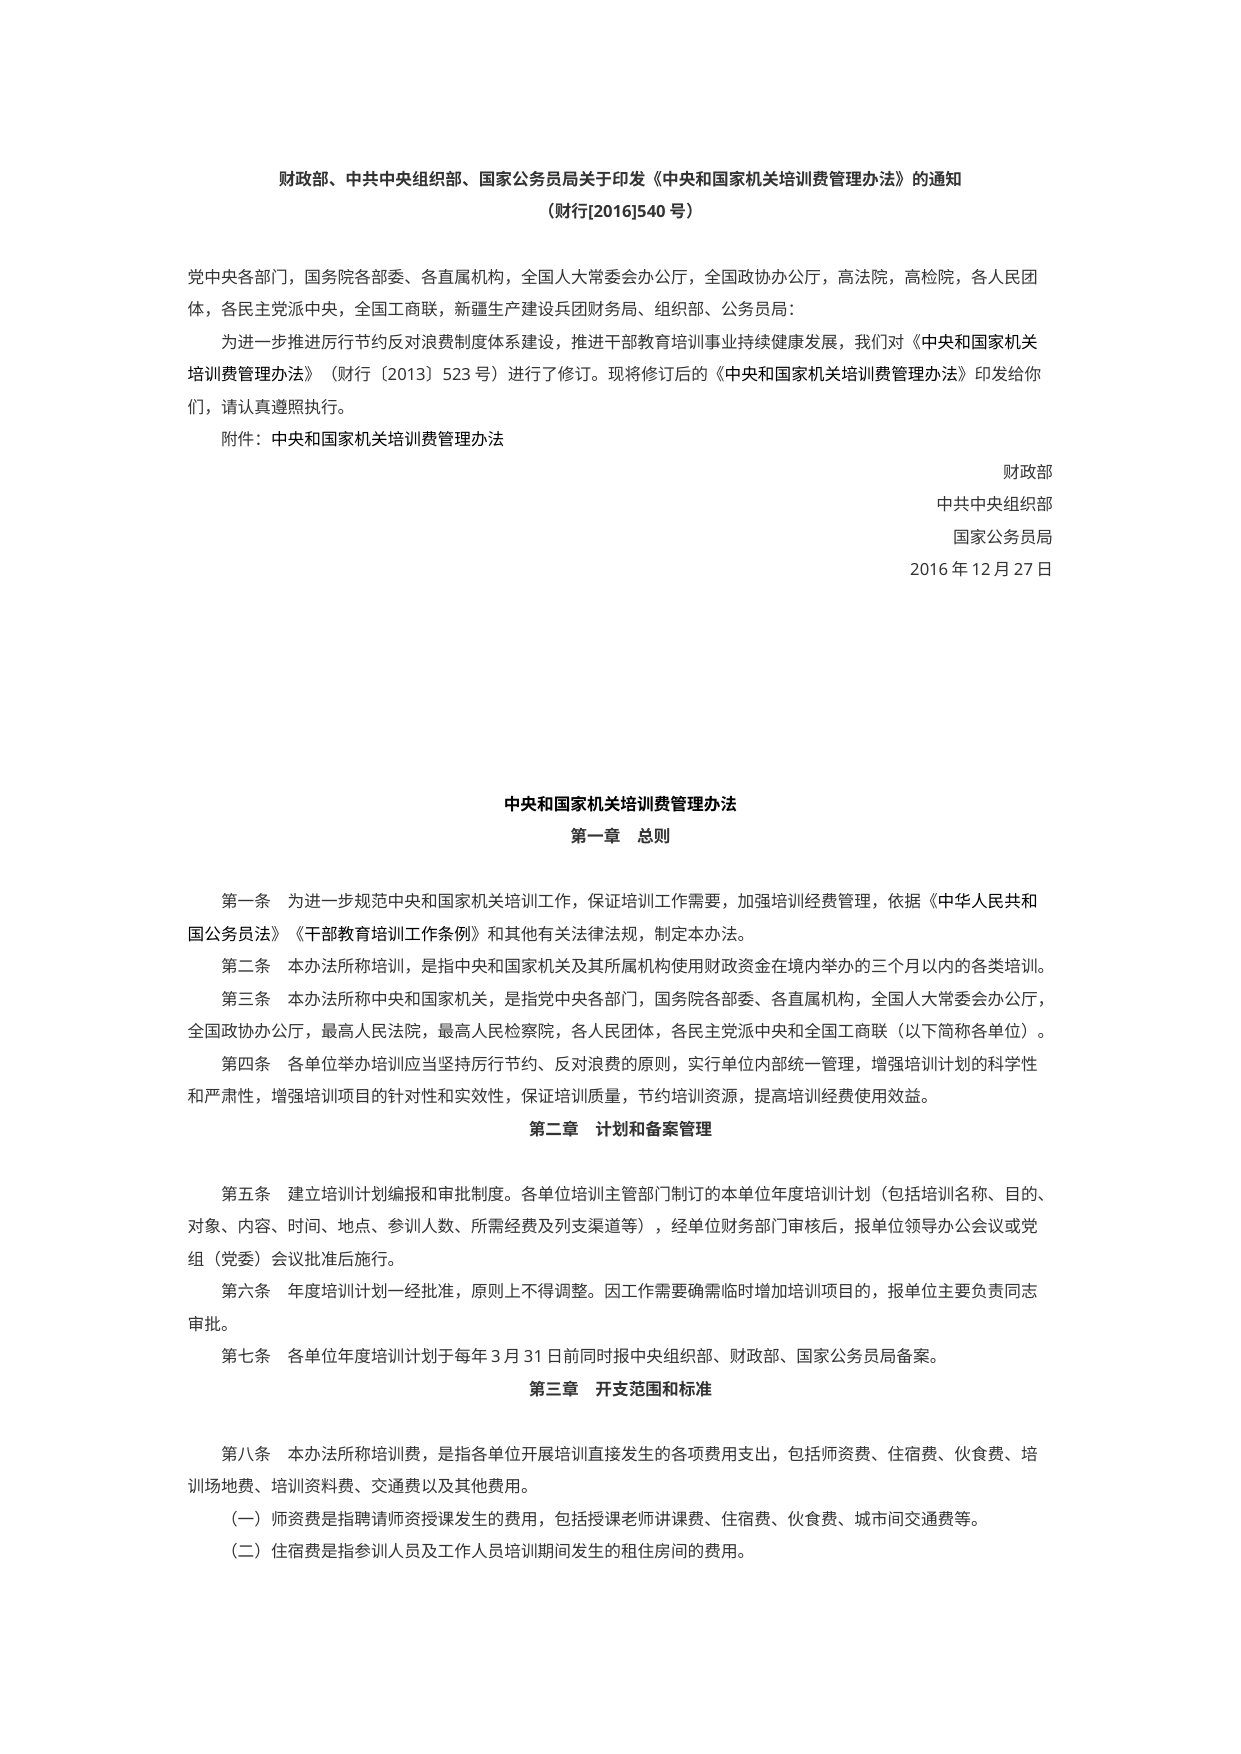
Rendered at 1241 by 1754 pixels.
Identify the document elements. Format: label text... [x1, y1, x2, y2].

text 党中央各部门，国务院各部委、各直属机构，全国人大常委会办公厅，全国政协办公厅，高法院，高检院，各人民团体，各民主党派中央，全国工商联，新疆生产建设兵团财务局、组织部、公务员局： 为进一步推进厉行节约反对浪费制度体系建设，推进干部教育培训事业持续健康发展，我们对《中央和国家机关培训费管理办法》（财行〔2013〕523号）进行了修订。现将修订后的《中央和国家机关培训费管理办法》印发给你们，请认真遵照执行。 附件：中央和国家机关培训费管理办法 [187, 227, 1053, 454]
text 第二章 计划和备案管理 [187, 1112, 1053, 1144]
text 财政部 中共中央组织部 国家公务员局 2016年12月27日 [187, 454, 1053, 584]
text 第三章 开支范围和标准 [187, 1372, 1053, 1404]
text 中央和国家机关培训费管理办法 [187, 787, 1053, 819]
text 财政部、中共中央组织部、国家公务员局关于印发《中央和国家机关培训费管理办法》的通知 （财行[2016]540号） [187, 162, 1053, 227]
text 第五条 建立培训计划编报和审批制度。各单位培训主管部门制订的本单位年度培训计划（包括培训名称、目的、对象、内容、时间、地点、参训人数、所需经费及列支渠道等），经单位财务部门审核后，报单位领导办公会议或党组（党委）会议批准后施行。 第六条 年度培训计划一经批准，原则上不得调整。因工作需要确需临时增加培训项目的，报单位主要负责同志审批。 第七条 各单位年度培训计划于每年3月31日前同时报中央组织部、财政部、国家公务员局备案。 [187, 1144, 1053, 1372]
text 第一条 为进一步规范中央和国家机关培训工作，保证培训工作需要，加强培训经费管理，依据《中华人民共和国公务员法》《干部教育培训工作条例》和其他有关法律法规，制定本办法。 第二条 本办法所称培训，是指中央和国家机关及其所属机构使用财政资金在境内举办的三个月以内的各类培训。 第三条 本办法所称中央和国家机关，是指党中央各部门，国务院各部委、各直属机构，全国人大常委会办公厅，全国政协办公厅，最高人民法院，最高人民检察院，各人民团体，各民主党派中央和全国工商联（以下简称各单位）。 第四条 各单位举办培训应当坚持厉行节约、反对浪费的原则，实行单位内部统一管理，增强培训计划的科学性和严肃性，增强培训项目的针对性和实效性，保证培训质量，节约培训资源，提高培训经费使用效益。 [187, 852, 1053, 1112]
text 第一章 总则 [187, 819, 1053, 852]
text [187, 1404, 1053, 1567]
